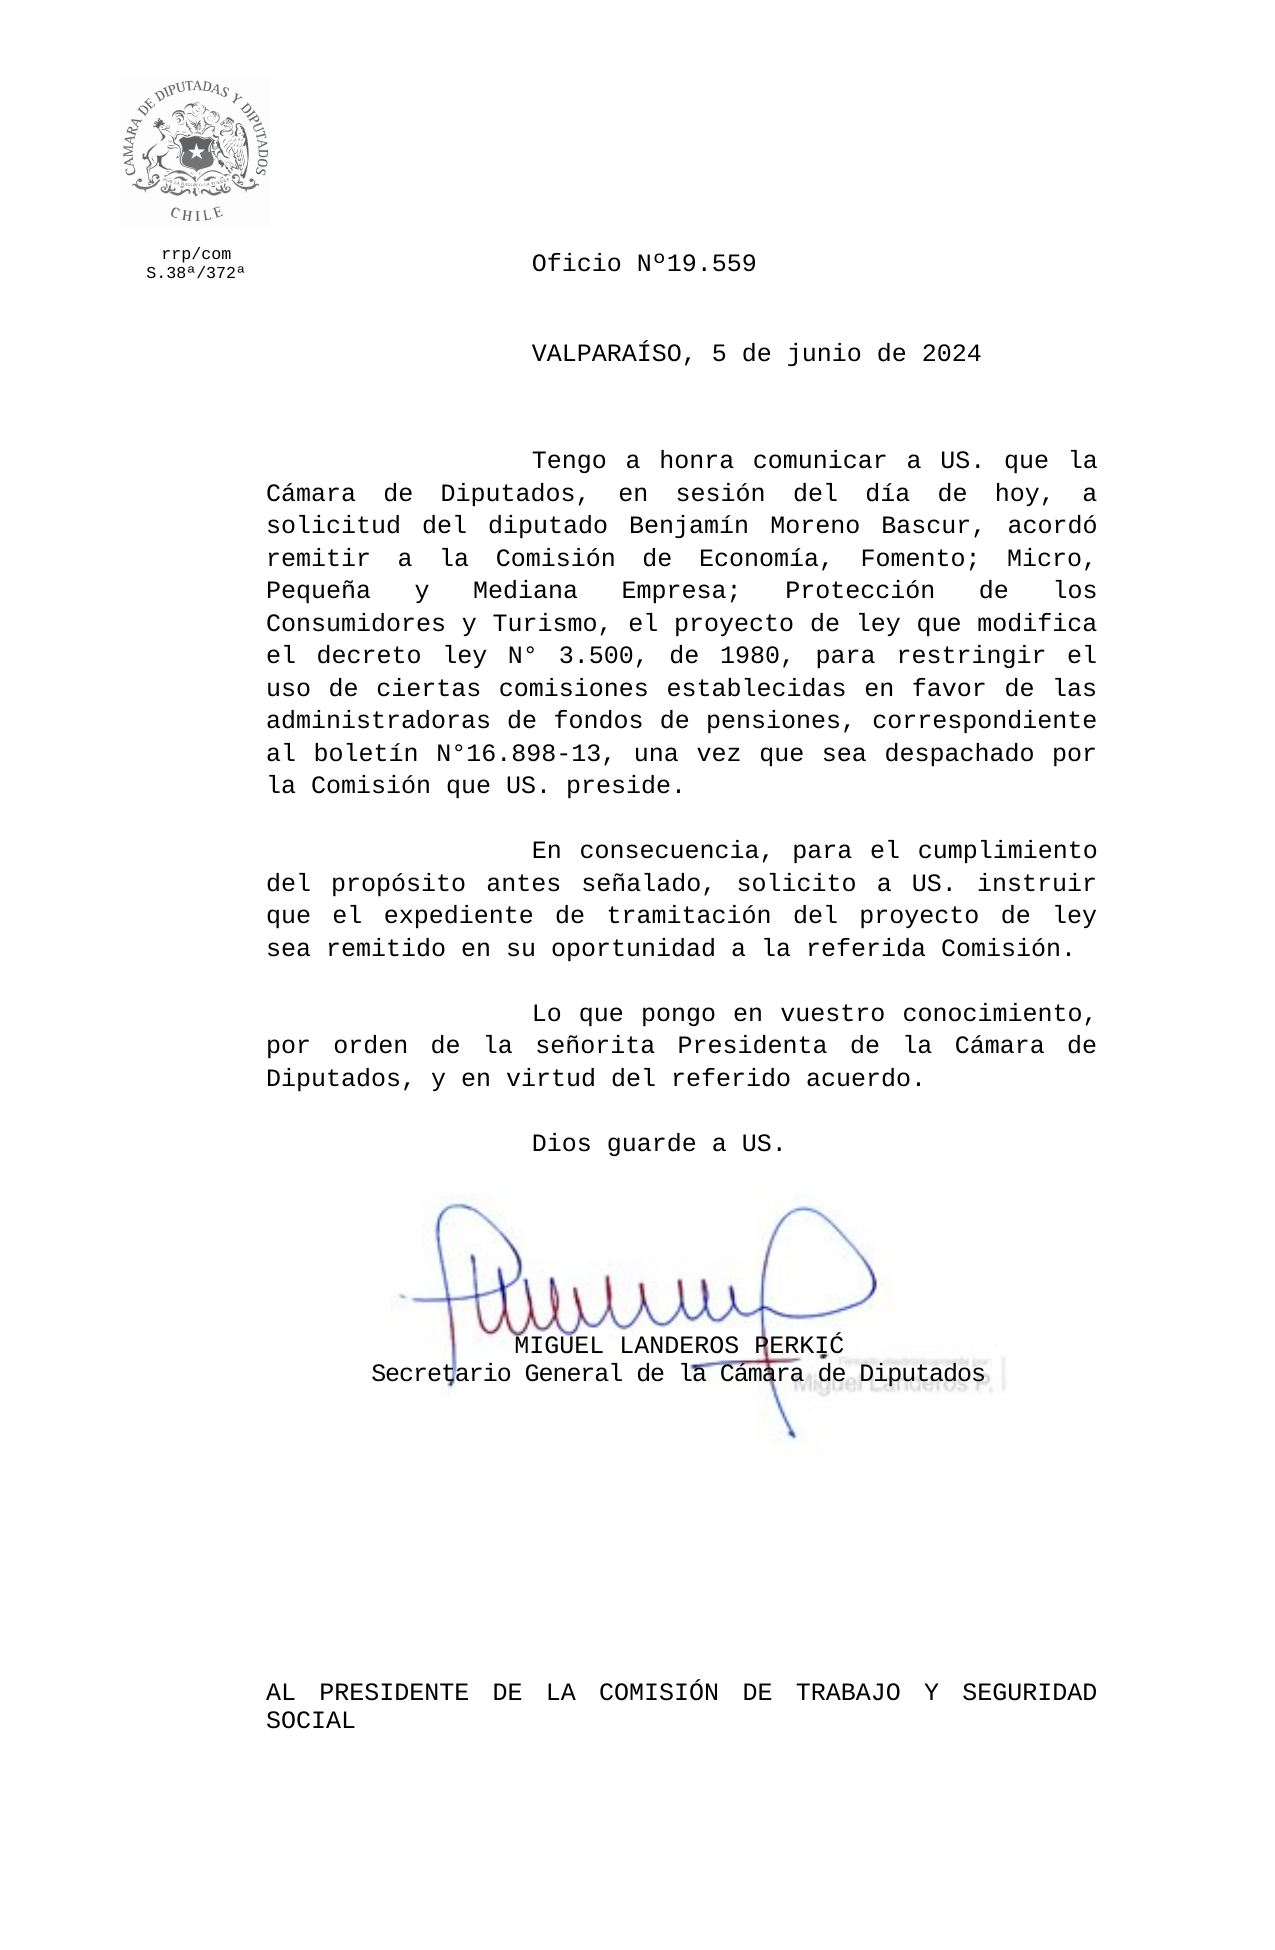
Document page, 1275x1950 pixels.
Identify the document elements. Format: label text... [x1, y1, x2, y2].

text Tengo a honra comunicar a US. que la Cámara de Diputados, en sesión del día de hoy, a solicitud del diputado Benjamín Moreno Bascur, acordó remitir a la Comisión de Economía, Fomento; Micro, Pequeña y Mediana Empresa; Protección de los Consumidores y Turismo, el proyecto de ley que modifica el decreto ley N° 3.500, de 1980, para restringir el uso de ciertas comisiones establecidas en favor de las administradoras de fondos de pensiones, correspondiente al boletín N°16.898-13, una vez que sea despachado por la Comisión que US. preside. [266, 448, 1098, 801]
text VALPARAÍSO, 5 de junio de 2024 [266, 340, 1098, 368]
text Secretario General de la Cámara de Diputados [266, 1361, 1092, 1389]
picture [390, 1161, 1015, 1333]
text En consecuencia, para el cumplimiento del propósito antes señalado, solicito a US. instruir que el expediente de tramitación del proyecto de ley sea remitido en su oportunidad a la referida Comisión. [266, 838, 1098, 963]
text Lo que pongo en vuestro conocimiento, por orden de la señorita Presidenta de la Cámara de Diputados, y en virtud del referido acuerdo. [266, 1000, 1098, 1093]
picture [390, 1389, 1015, 1457]
text Oficio Nº19.559 [266, 251, 1098, 279]
text MIGUEL LANDEROS PERKIĆ [266, 1333, 1092, 1361]
text Dios guarde a US. [266, 1130, 1098, 1158]
picture [120, 76, 271, 227]
